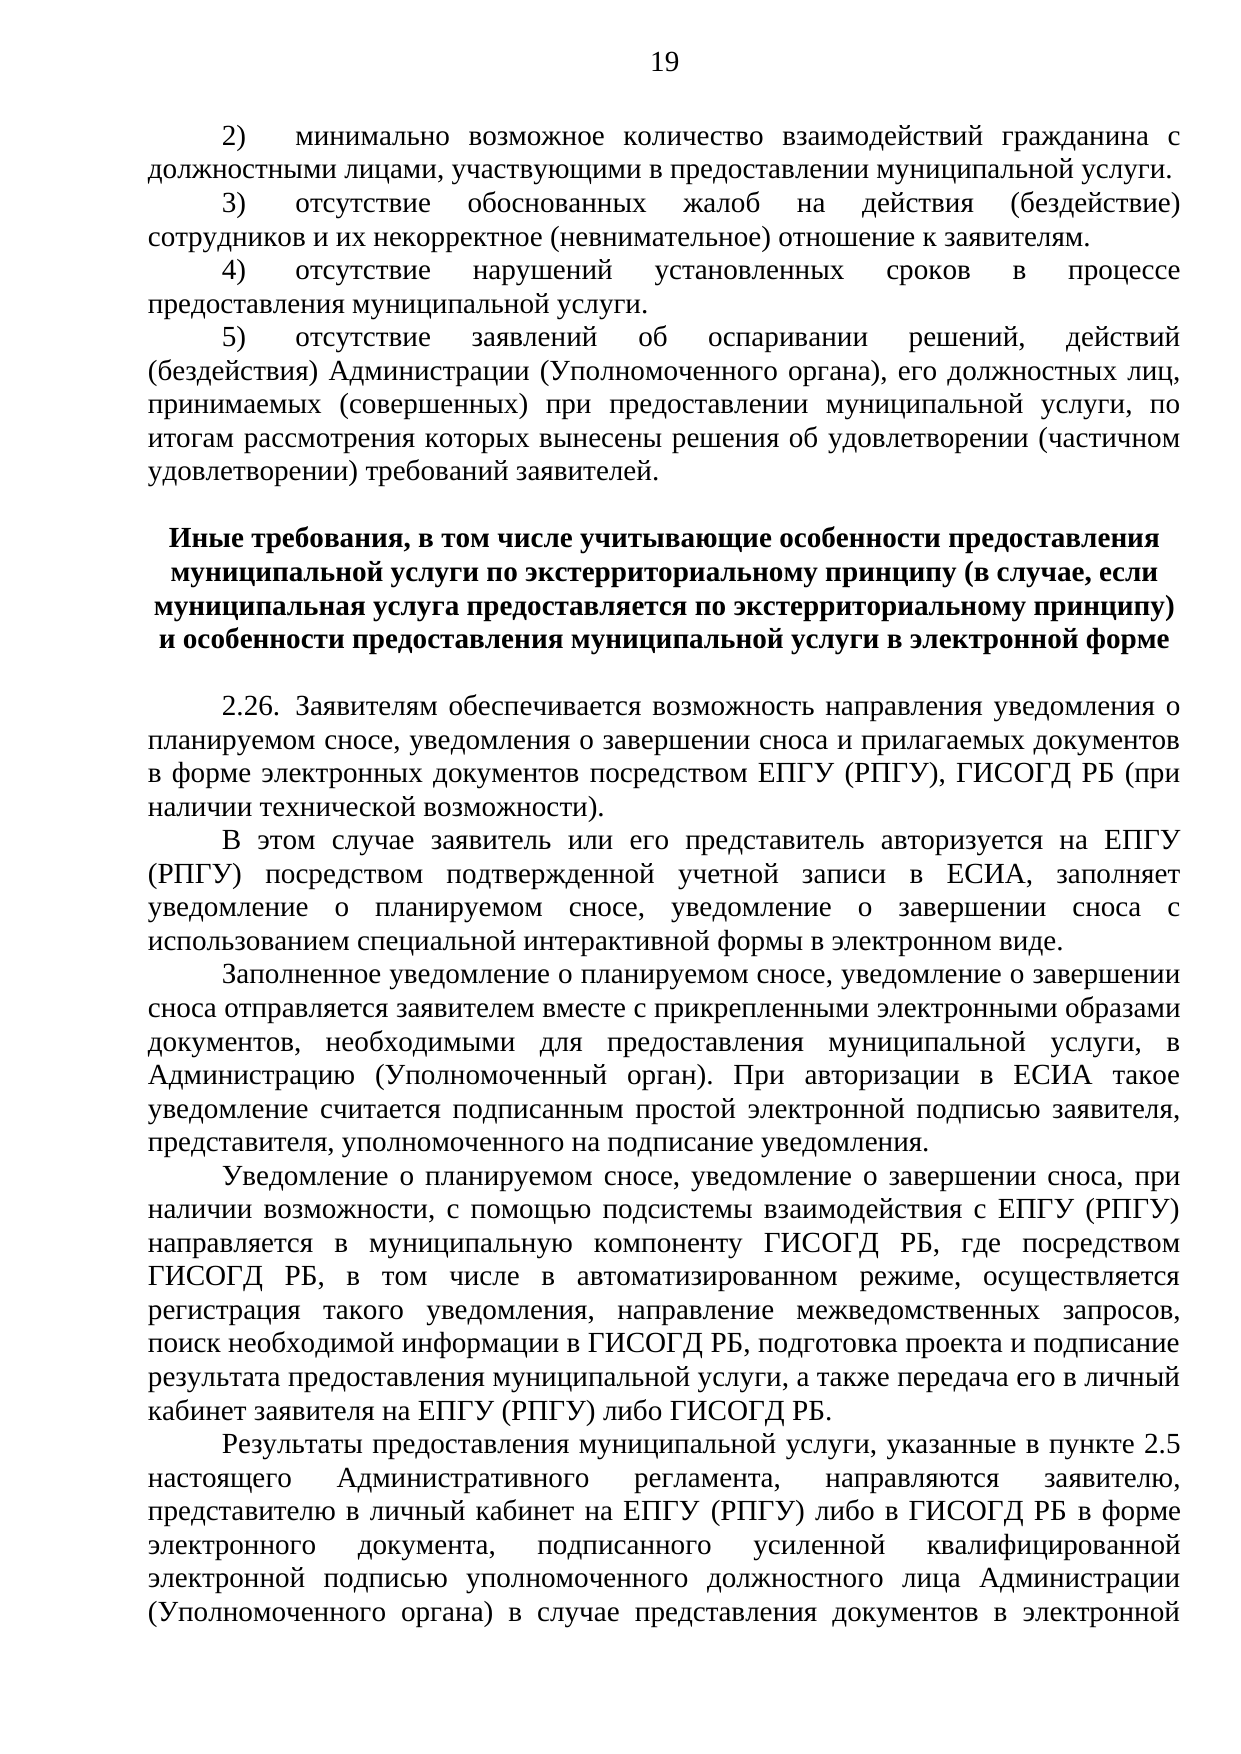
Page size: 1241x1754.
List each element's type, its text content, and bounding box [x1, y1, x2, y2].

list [148, 1426, 1181, 1627]
list отсутствие нарушений установленных сроков в процессе предоставления муниципальной услуги. [148, 252, 1181, 319]
list отсутствие заявлений об оспаривании решений, действий (бездействия) Администрации (Уполномоченного органа), его должностных лиц, принимаемых (совершенных) при предоставлении муниципальной услуги, по итогам рассмотрения которых вынесены решения об удовлетворении (частичном удовлетворении) требований заявителей. [148, 319, 1181, 487]
text Иные требования, в том числе учитывающие особенности предоставления муниципальной услуги по экстерриториальному принципу (в случае, если муниципальная услуга предоставляется по экстерриториальному принципу) и особенности предоставления муниципальной услуги в электронной форме [148, 521, 1181, 655]
list В этом случае заявитель или его представитель авторизуется на ЕПГУ (РПГУ) посредством подтвержденной учетной записи в ЕСИА, заполняет уведомление о планируемом сносе, уведомление о завершении сноса с использованием специальной интерактивной формы в электронном виде. [148, 822, 1181, 957]
list минимально возможное количество взаимодействий гражданина с должностными лицами, участвующими в предоставлении муниципальной услуги. [148, 118, 1181, 185]
list Заявителям обеспечивается возможность направления уведомления о планируемом сносе, уведомления о завершении сноса и прилагаемых документов в форме электронных документов посредством ЕПГУ (РПГУ), ГИСОГД РБ (при наличии технической возможности). [148, 688, 1181, 822]
text Уведомление о планируемом сносе, уведомление о завершении сноса, при наличии возможности, с помощью подсистемы взаимодействия с ЕПГУ (РПГУ) направляется в муниципальную компоненту ГИСОГД РБ, где посредством ГИСОГД РБ, в том числе в автоматизированном режиме, осуществляется регистрация такого уведомления, направление межведомственных запросов, поиск необходимой информации в ГИСОГД РБ, подготовка проекта и подписание результата предоставления муниципальной услуги, а также передача его в личный кабинет заявителя на ЕПГУ (РПГУ) либо ГИСОГД РБ. [148, 1158, 1181, 1426]
list Заполненное уведомление о планируемом сносе, уведомление о завершении сноса отправляется заявителем вместе с прикрепленными электронными образами документов, необходимыми для предоставления муниципальной услуги, в Администрацию (Уполномоченный орган). При авторизации в ЕСИА такое уведомление считается подписанным простой электронной подписью заявителя, представителя, уполномоченного на подписание уведомления. [148, 957, 1181, 1158]
list отсутствие обоснованных жалоб на действия (бездействие) сотрудников и их некорректное (невнимательное) отношение к заявителям. [148, 185, 1181, 252]
